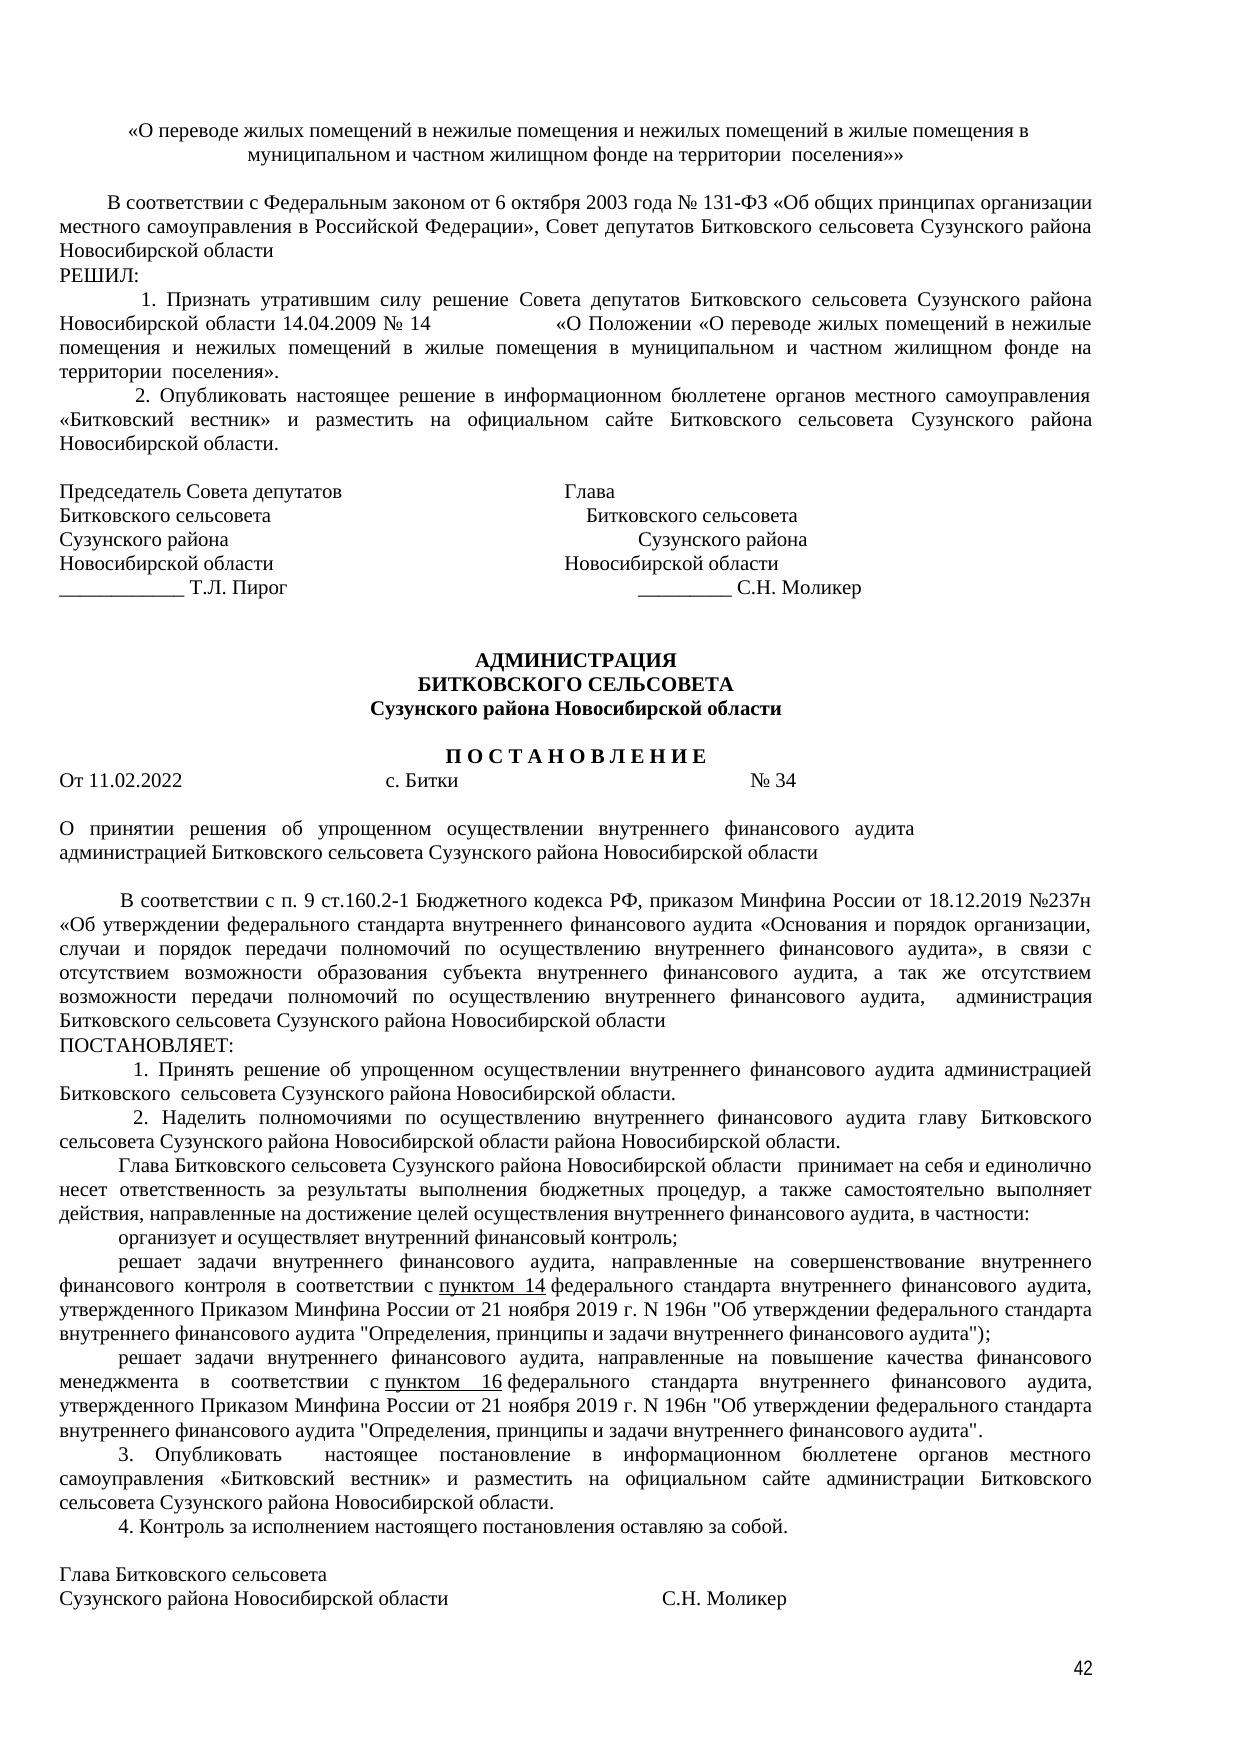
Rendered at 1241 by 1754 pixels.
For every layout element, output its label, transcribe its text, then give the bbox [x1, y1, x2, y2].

text Новосибирской области Новосибирской области [59, 551, 1092, 575]
text Сузунского района Новосибирской области С.Н. Моликер [59, 1586, 1092, 1610]
text Глава Битковского сельсовета Сузунского района Новосибирской области принимает на себя и единолично несет ответственность за результаты выполнения бюджетных процедур, а также самостоятельно выполняет действия, направленные на достижение целей осуществления внутреннего финансового аудита, в частности: [59, 1153, 1092, 1225]
text Сузунского района Сузунского района [59, 527, 1092, 551]
text ____________ Т.Л. Пирог _________ С.Н. Моликер [59, 575, 1092, 599]
text От 11.02.2022 с. Битки № 34 [59, 768, 1092, 792]
text Глава Битковского сельсовета [59, 1562, 1092, 1586]
text 1. Признать утратившим силу решение Совета депутатов Битковского сельсовета Сузунского района Новосибирской области 14.04.2009 № 14 «О Положении «О переводе жилых помещений в нежилые помещения и нежилых помещений в жилые помещения в муниципальном и частном жилищном фонде на территории поселения». [59, 287, 1092, 383]
text Сузунского района Новосибирской области [59, 696, 1092, 720]
text 2. Опубликовать настоящее решение в информационном бюллетене органов местного самоуправления «Битковский вестник» и разместить на официальном сайте Битковского сельсовета Сузунского района Новосибирской области. [59, 383, 1092, 455]
text П О С Т А Н О В Л Е Н И Е [59, 744, 1092, 768]
text В соответствии с п. 9 ст.160.2-1 Бюджетного кодекса РФ, приказом Минфина России от 18.12.2019 №237н «Об утверждении федерального стандарта внутреннего финансового аудита «Основания и порядок организации, случаи и порядок передачи полномочий по осуществлению внутреннего финансового аудита», в связи с отсутствием возможности образования субъекта внутреннего финансового аудита, а так же отсутствием возможности передачи полномочий по осуществлению внутреннего финансового аудита, администрация Битковского сельсовета Сузунского района Новосибирской области [59, 984, 1092, 1032]
text решает задачи внутреннего финансового аудита, направленные на совершенствование внутреннего финансового контроля в соответствии с пунктом 14 федерального стандарта внутреннего финансового аудита, утвержденного Приказом Минфина России от 21 ноября 2019 г. N 196н "Об утверждении федерального стандарта внутреннего финансового аудита "Определения, принципы и задачи внутреннего финансового аудита"); [59, 1249, 1092, 1321]
text ПОСТАНОВЛЯЕТ: [59, 1032, 1092, 1057]
text Председатель Совета депутатов Глава [59, 479, 1092, 503]
text БИТКОВСКОГО СЕЛЬСОВЕТА [59, 672, 1092, 696]
text В соответствии с Федеральным законом от 6 октября 2003 года № 131-ФЗ «Об общих принципах организации местного самоуправления в Российской Федерации», Совет депутатов Битковского сельсовета Сузунского района Новосибирской области [59, 190, 1092, 262]
text РЕШИЛ: [59, 262, 1092, 287]
text Битковского сельсовета Битковского сельсовета [59, 503, 1092, 527]
text решает задачи внутреннего финансового аудита, направленные на повышение качества финансового менеджмента в соответствии с пунктом 16 федерального стандарта внутреннего финансового аудита, утвержденного Приказом Минфина России от 21 ноября 2019 г. N 196н "Об утверждении федерального стандарта внутреннего финансового аудита "Определения, принципы и задачи внутреннего финансового аудита". [59, 1345, 1092, 1442]
text 1. Принять решение об упрощенном осуществлении внутреннего финансового аудита администрацией Битковского сельсовета Сузунского района Новосибирской области. [59, 1057, 1092, 1105]
text О принятии решения об упрощенном осуществлении внутреннего финансового аудита администрацией Битковского сельсовета Сузунского района Новосибирской области [59, 816, 916, 864]
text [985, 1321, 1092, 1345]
text АДМИНИСТРАЦИЯ [59, 647, 1092, 672]
text организует и осуществляет внутренний финансовый контроль; [59, 1225, 1092, 1249]
text 3. Опубликовать настоящее постановление в информационном бюллетене органов местного самоуправления «Битковский вестник» и разместить на официальном сайте администрации Битковского сельсовета Сузунского района Новосибирской области. [59, 1442, 1092, 1514]
text В соответствии с п. 9 ст.160.2-1 Бюджетного кодекса РФ, приказом Минфина России от 18.12.2019 №237н «Об утверждении федерального стандарта внутреннего финансового аудита «Основания и порядок организации, случаи и порядок передачи полномочий по осуществлению внутреннего финансового аудита», в связи с отсутствием возможности образования субъекта внутреннего финансового аудита, а так же отсутствием возможности передачи полномочий по осуществлению внутреннего финансового аудита, администрация Битковского сельсовета Сузунского района Новосибирской области [59, 888, 1092, 960]
text «О переводе жилых помещений в нежилые помещения и нежилых помещений в жилые помещения в муниципальном и частном жилищном фонде на территории поселения»» [59, 118, 1092, 166]
text 2. Наделить полномочиями по осуществлению внутреннего финансового аудита главу Битковского сельсовета Сузунского района Новосибирской области района Новосибирской области. [59, 1105, 1092, 1153]
text 4. Контроль за исполнением настоящего постановления оставляю за собой. [59, 1514, 1092, 1538]
